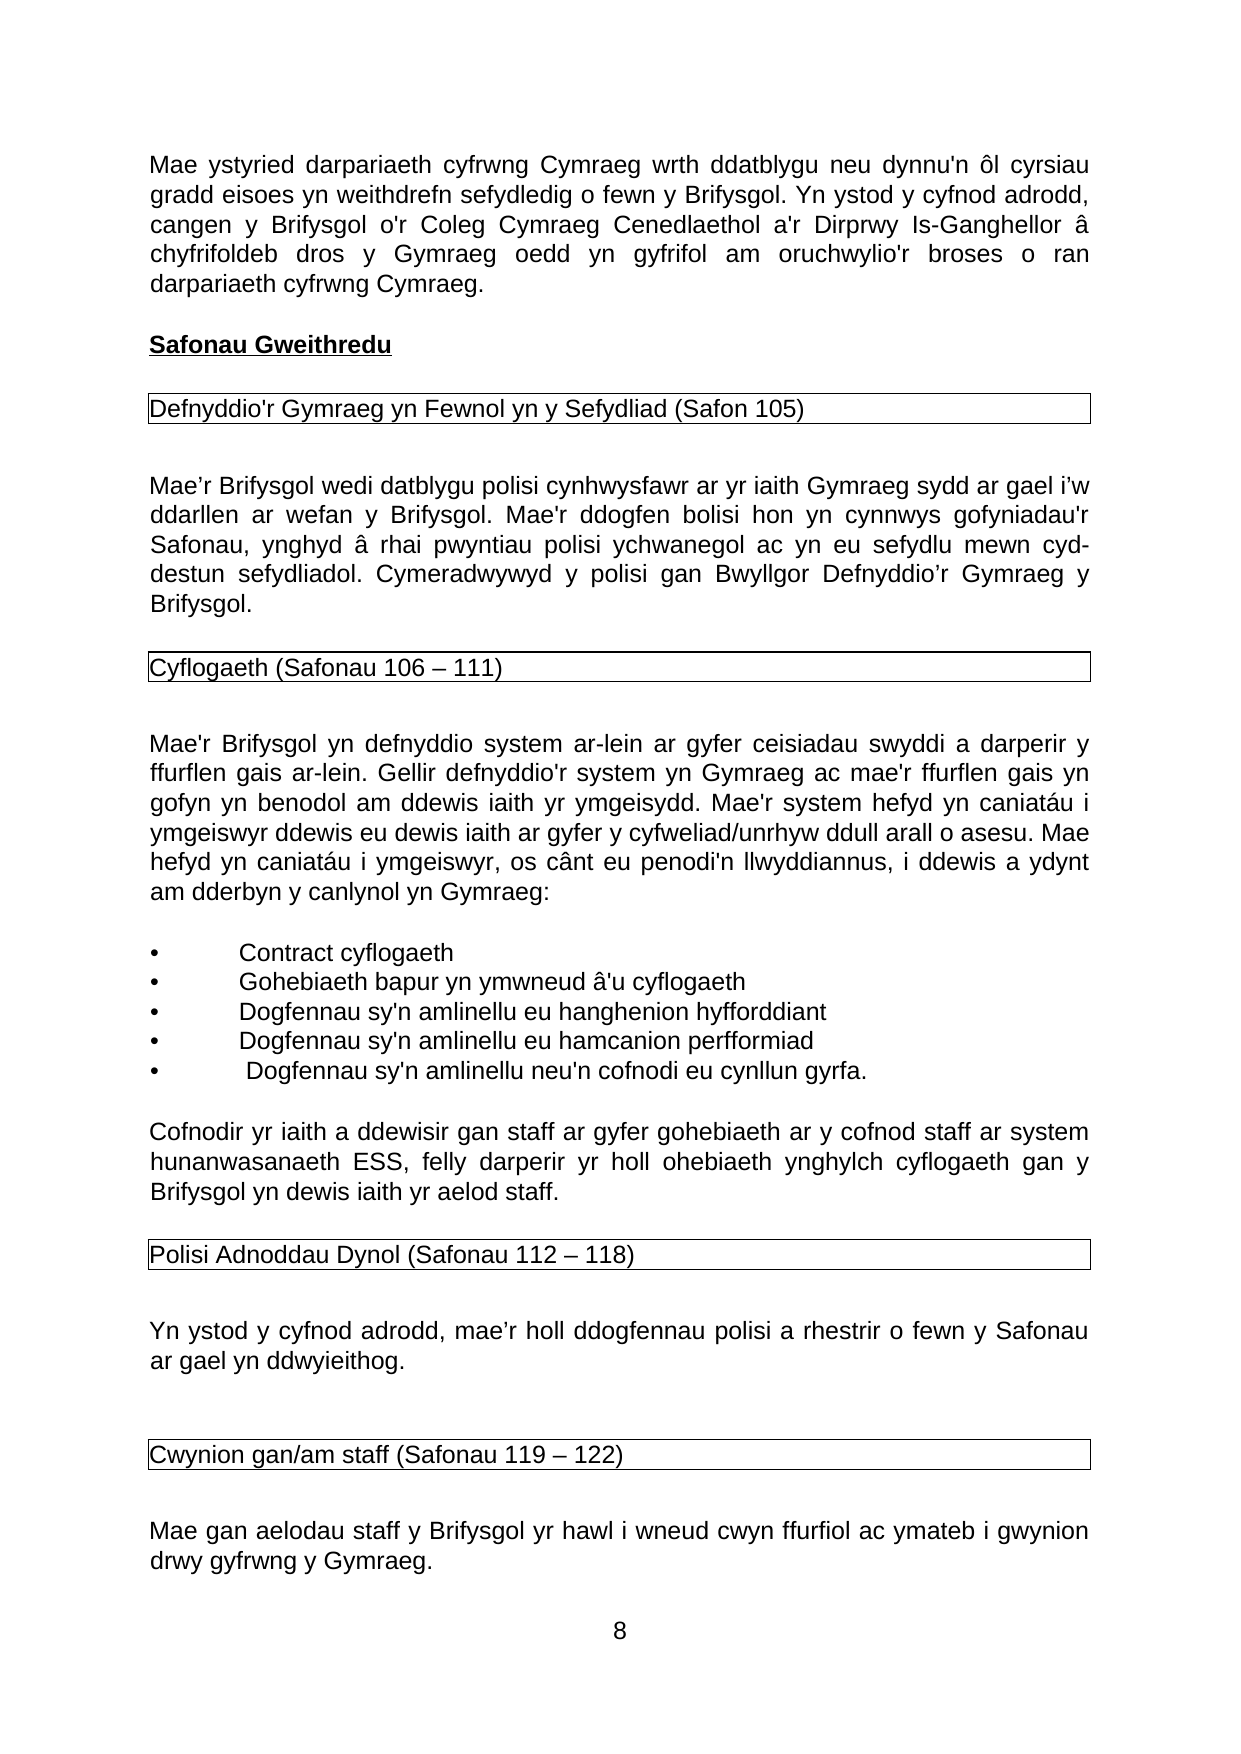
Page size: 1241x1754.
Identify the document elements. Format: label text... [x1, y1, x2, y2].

text Mae'r Brifysgol yn defnyddio system ar-lein ar gyfer ceisiadau swyddi a darperir y ffurflen gais ar-lein. Gellir defnyddio'r system yn Gymraeg ac mae'r ffurflen gais yn gofyn yn benodol am ddewis iaith yr ymgeisydd. Mae'r system hefyd yn caniatáu i ymgeiswyr ddewis eu dewis iaith ar gyfer y cyfweliad/unrhyw ddull arall o asesu. Mae hefyd yn caniatáu i ymgeiswyr, os cânt eu penodi'n llwyddiannus, i ddewis a ydynt am dderbyn y canlynol yn Gymraeg: [149, 729, 1091, 906]
subtitle Polisi Adnoddau Dynol (Safonau 112 – 118) [149, 1240, 1090, 1269]
list Dogfennau sy'n amlinellu eu hamcanion perfformiad [150, 1026, 1091, 1055]
subtitle Cyflogaeth (Safonau 106 – 111) [149, 653, 1090, 681]
subtitle Defnyddio'r Gymraeg yn Fewnol yn y Sefydliad (Safon 105) [149, 394, 1090, 423]
subtitle Cwynion gan/am staff (Safonau 119 – 122) [149, 1440, 1090, 1469]
list Dogfennau sy'n amlinellu eu hanghenion hyfforddiant [150, 997, 1091, 1026]
text Cofnodir yr iaith a ddewisir gan staff ar gyfer gohebiaeth ar y cofnod staff ar system hunanwasanaeth ESS, felly darperir yr holl ohebiaeth ynghylch cyflogaeth gan y Brifysgol yn dewis iaith yr aelod staff. [149, 1117, 1091, 1205]
list Gohebiaeth bapur yn ymwneud â'u cyflogaeth [150, 967, 1091, 996]
subtitle Safonau Gweithredu [149, 330, 1090, 359]
list Dogfennau sy'n amlinellu neu'n cofnodi eu cynllun gyrfa. [150, 1056, 1091, 1085]
text Yn ystod y cyfnod adrodd, mae’r holl ddogfennau polisi a rhestrir o fewn y Safonau ar gael yn ddwyieithog. [149, 1316, 1091, 1375]
text Mae ystyried darpariaeth cyfrwng Cymraeg wrth ddatblygu neu dynnu'n ôl cyrsiau gradd eisoes yn weithdrefn sefydledig o fewn y Brifysgol. Yn ystod y cyfnod adrodd, cangen y Brifysgol o'r Coleg Cymraeg Cenedlaethol a'r Dirprwy Is-Ganghellor â chyfrifoldeb dros y Gymraeg oedd yn gyfrifol am oruchwylio'r broses o ran darpariaeth cyfrwng Cymraeg. [149, 151, 1091, 298]
text Mae’r Brifysgol wedi datblygu polisi cynhwysfawr ar yr iaith Gymraeg sydd ar gael i’w ddarllen ar wefan y Brifysgol. Mae'r ddogfen bolisi hon yn cynnwys gofyniadau'r Safonau, ynghyd â rhai pwyntiau polisi ychwanegol ac yn eu sefydlu mewn cyd-destun sefydliadol. Cymeradwywyd y polisi gan Bwyllgor Defnyddio’r Gymraeg y Brifysgol. [149, 471, 1091, 618]
list Contract cyflogaeth [150, 938, 1091, 966]
text Mae gan aelodau staff y Brifysgol yr hawl i wneud cwyn ffurfiol ac ymateb i gwynion drwy gyfrwng y Gymraeg. [149, 1516, 1091, 1574]
